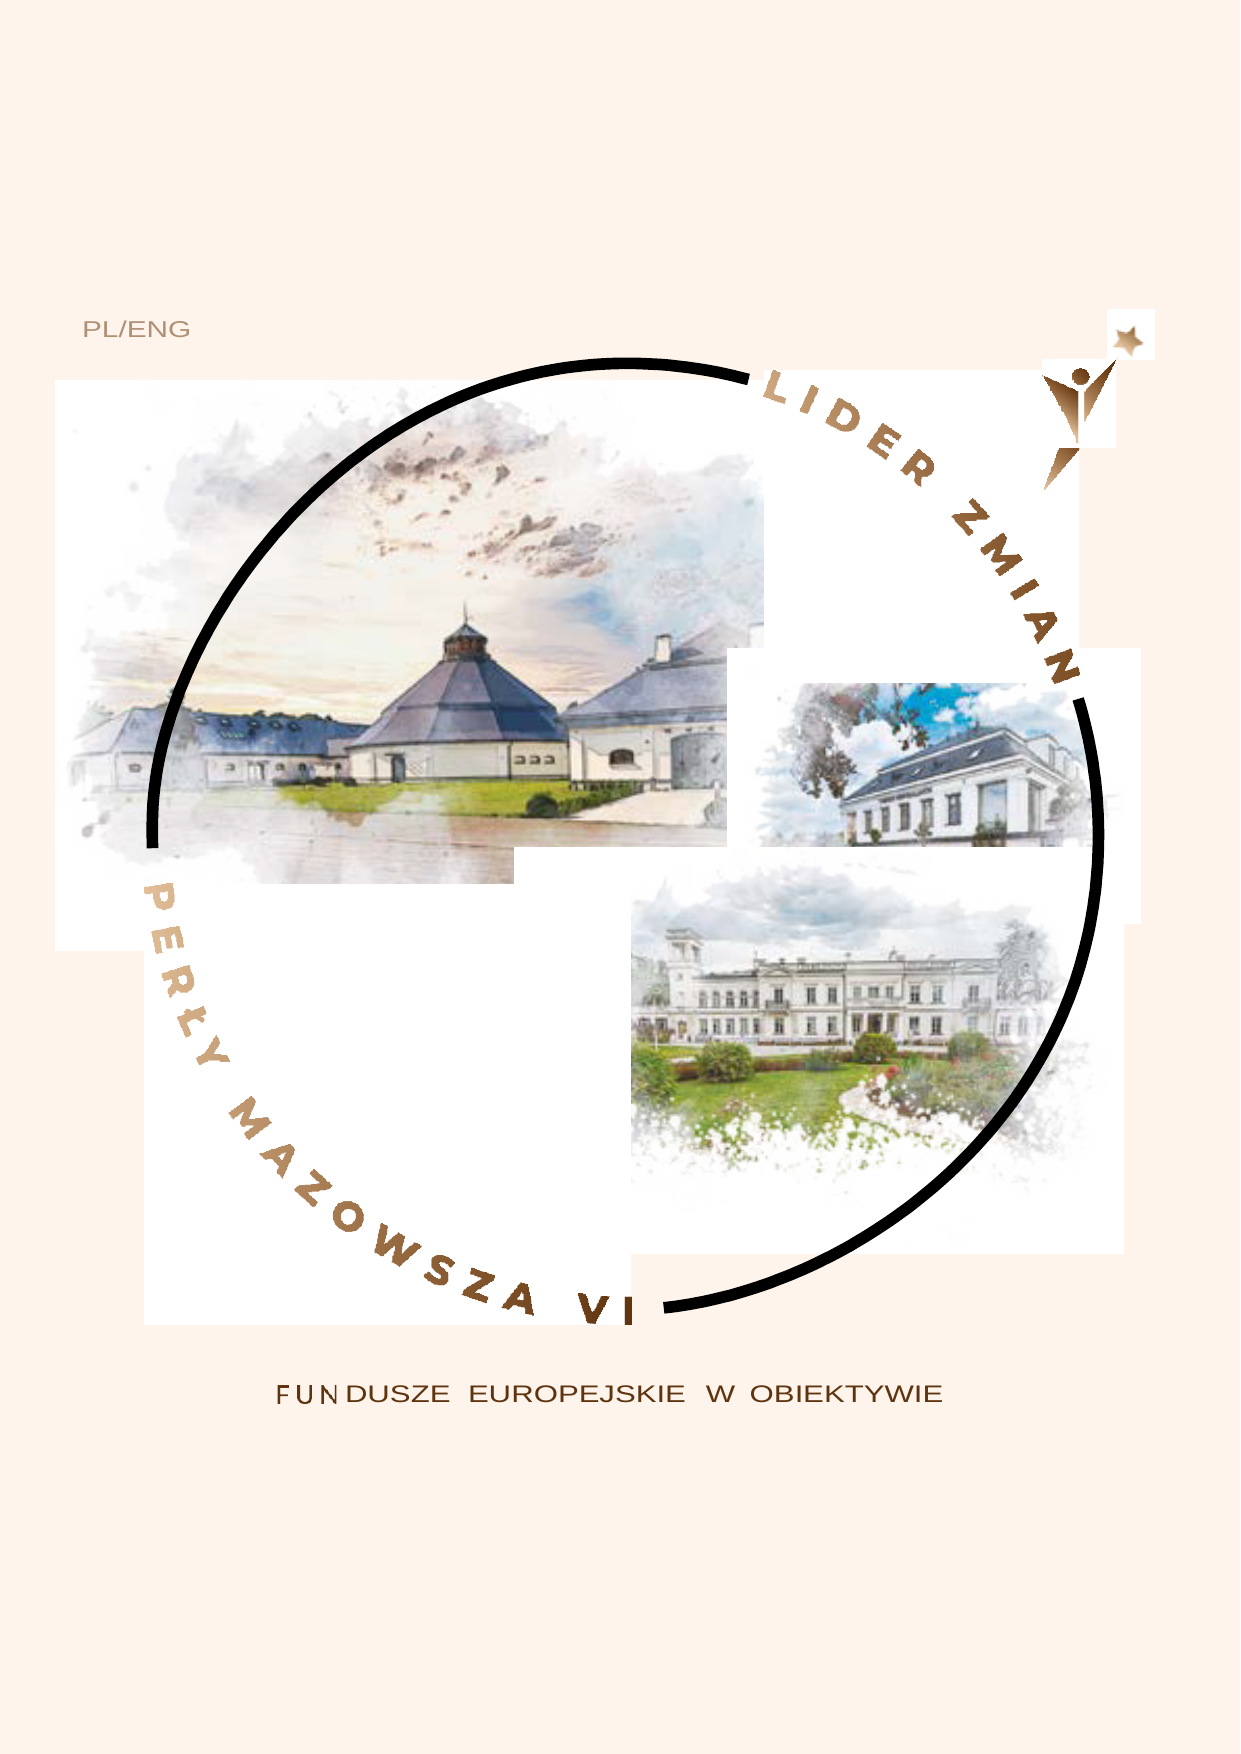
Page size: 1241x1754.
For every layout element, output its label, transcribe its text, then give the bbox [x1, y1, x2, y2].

picture [297, 1385, 312, 1404]
picture [321, 1385, 337, 1404]
picture [277, 1385, 289, 1404]
text PL/ENG [82, 316, 1065, 342]
text DUSZE EUROPEJSKIE W OBIEKTYWIE [345, 1380, 1065, 1407]
picture [55, 308, 1155, 1325]
